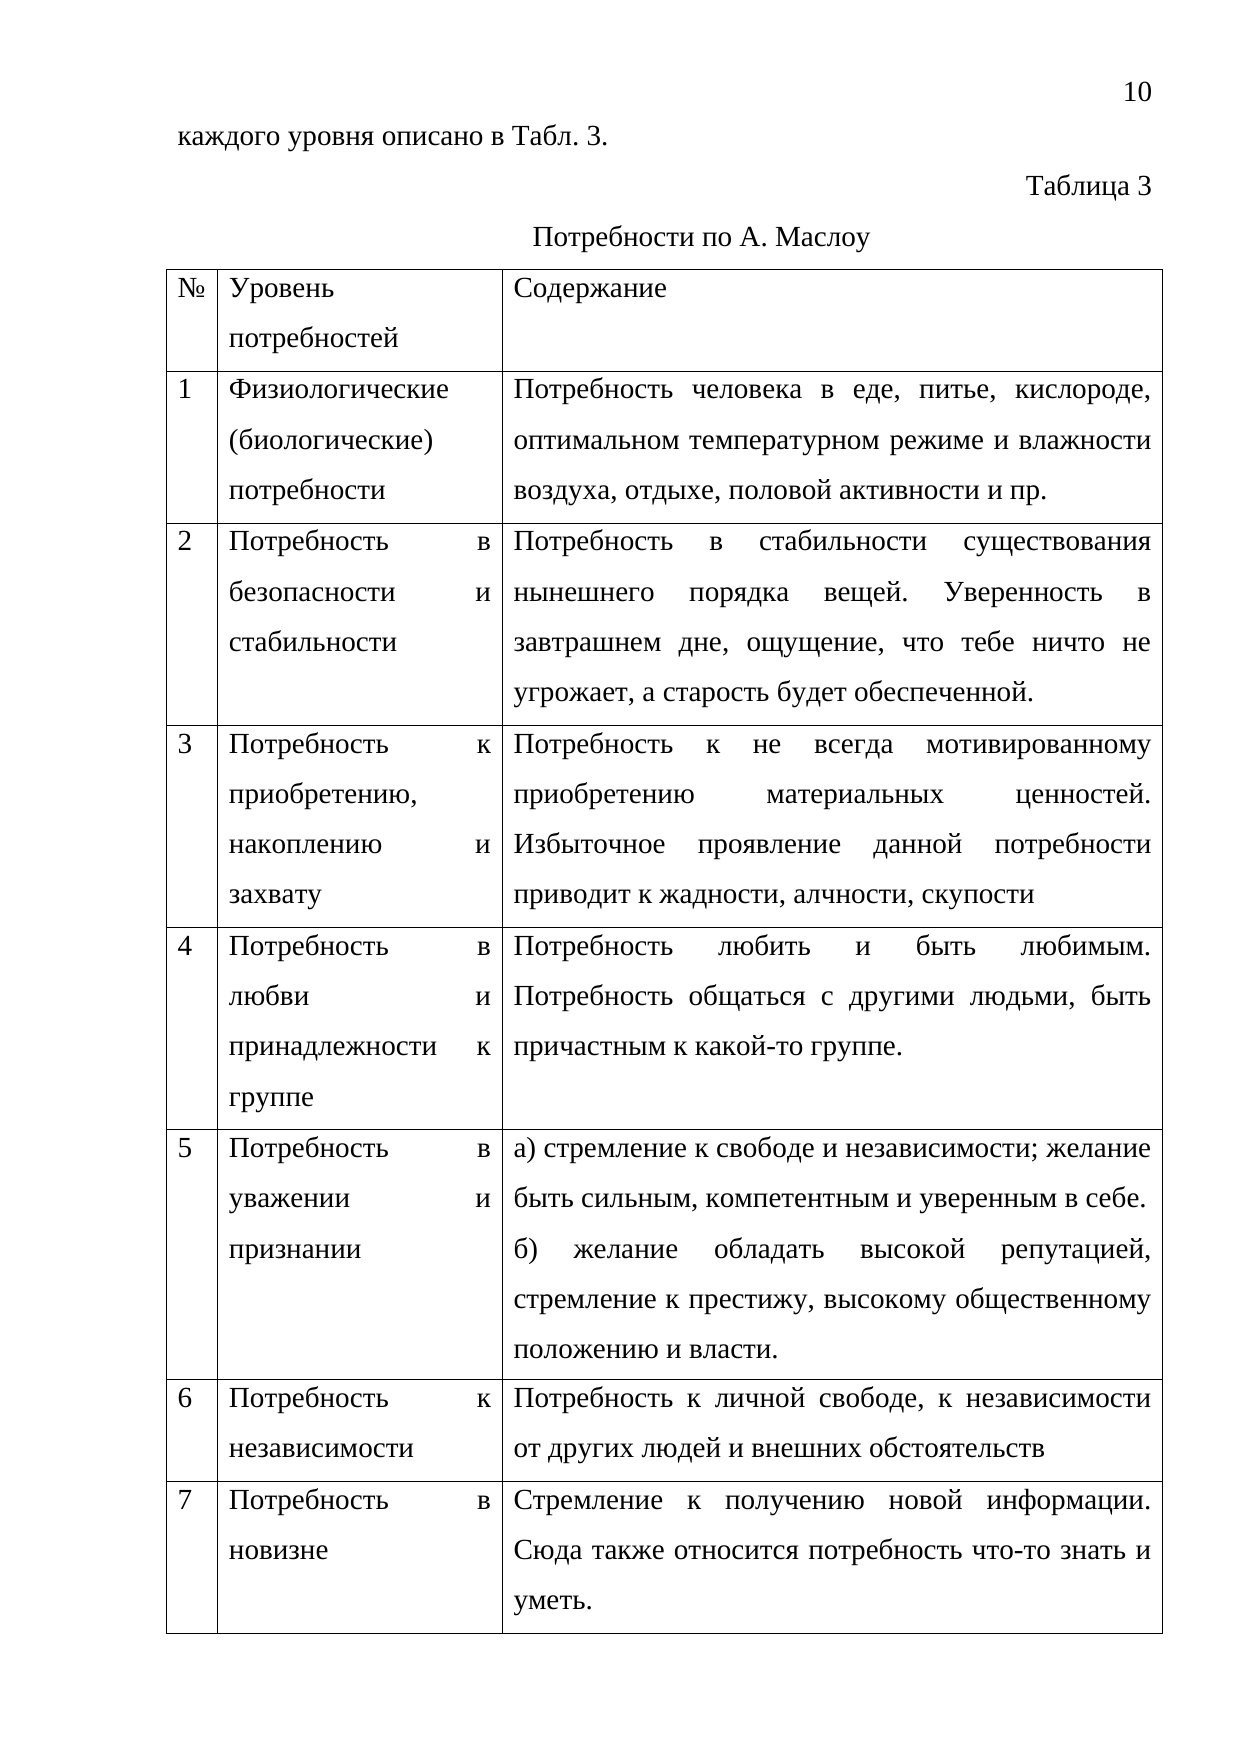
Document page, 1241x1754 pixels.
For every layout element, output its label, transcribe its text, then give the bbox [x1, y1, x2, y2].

table_header Содержание [503, 270, 1162, 371]
table_cell Потребность в любви и принадлежности к группе [218, 928, 502, 1129]
table_cell а) стремление к свободе и независимости; желание быть сильным, компетентным и уверенным в себе. б) желание обладать высокой репутацией, стремление к престижу, высокому общественному положению и власти. [503, 1130, 1162, 1379]
table_header № [167, 270, 217, 371]
table_cell Потребность человека в еде, питье, кислороде, оптимальном температурном режиме и влажности воздуха, отдыхе, половой активности и пр. [503, 372, 1162, 522]
table_cell Потребность в уважении и признании [218, 1130, 502, 1379]
table_cell 1 [167, 372, 217, 522]
table_cell Потребность к не всегда мотивированному приобретению материальных ценностей. Избыточное проявление данной потребности приводит к жадности, алчности, скупости [503, 726, 1162, 927]
table_cell Физиологические (биологические) потребности [218, 372, 502, 522]
table_header Уровень потребностей [218, 270, 502, 371]
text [177, 118, 1152, 152]
table_cell 5 [167, 1130, 217, 1379]
table_cell Потребность в безопасности и стабильности [218, 524, 502, 725]
text Потребности по А. Маслоу [177, 219, 1152, 252]
table_cell 7 [167, 1482, 217, 1633]
text Таблица 3 [177, 168, 1152, 202]
table_cell 2 [167, 524, 217, 725]
table_cell Стремление к получению новой информации. Сюда также относится потребность что-то знать и уметь. [503, 1482, 1162, 1633]
table_cell Потребность любить и быть любимым. Потребность общаться с другими людьми, быть причастным к какой-то группе. [503, 928, 1162, 1129]
table_cell Потребность в новизне [218, 1482, 502, 1633]
table_cell Потребность к приобретению, накоплению и захвату [218, 726, 502, 927]
table_cell 3 [167, 726, 217, 927]
table_cell 4 [167, 928, 217, 1129]
table_cell Потребность в стабильности существования нынешнего порядка вещей. Уверенность в завтрашнем дне, ощущение, что тебе ничто не угрожает, а старость будет обеспеченной. [503, 524, 1162, 725]
table_cell 6 [167, 1380, 217, 1481]
table_cell Потребность к личной свободе, к независимости от других людей и внешних обстоятельств [503, 1380, 1162, 1481]
table_cell Потребность к независимости [218, 1380, 502, 1481]
